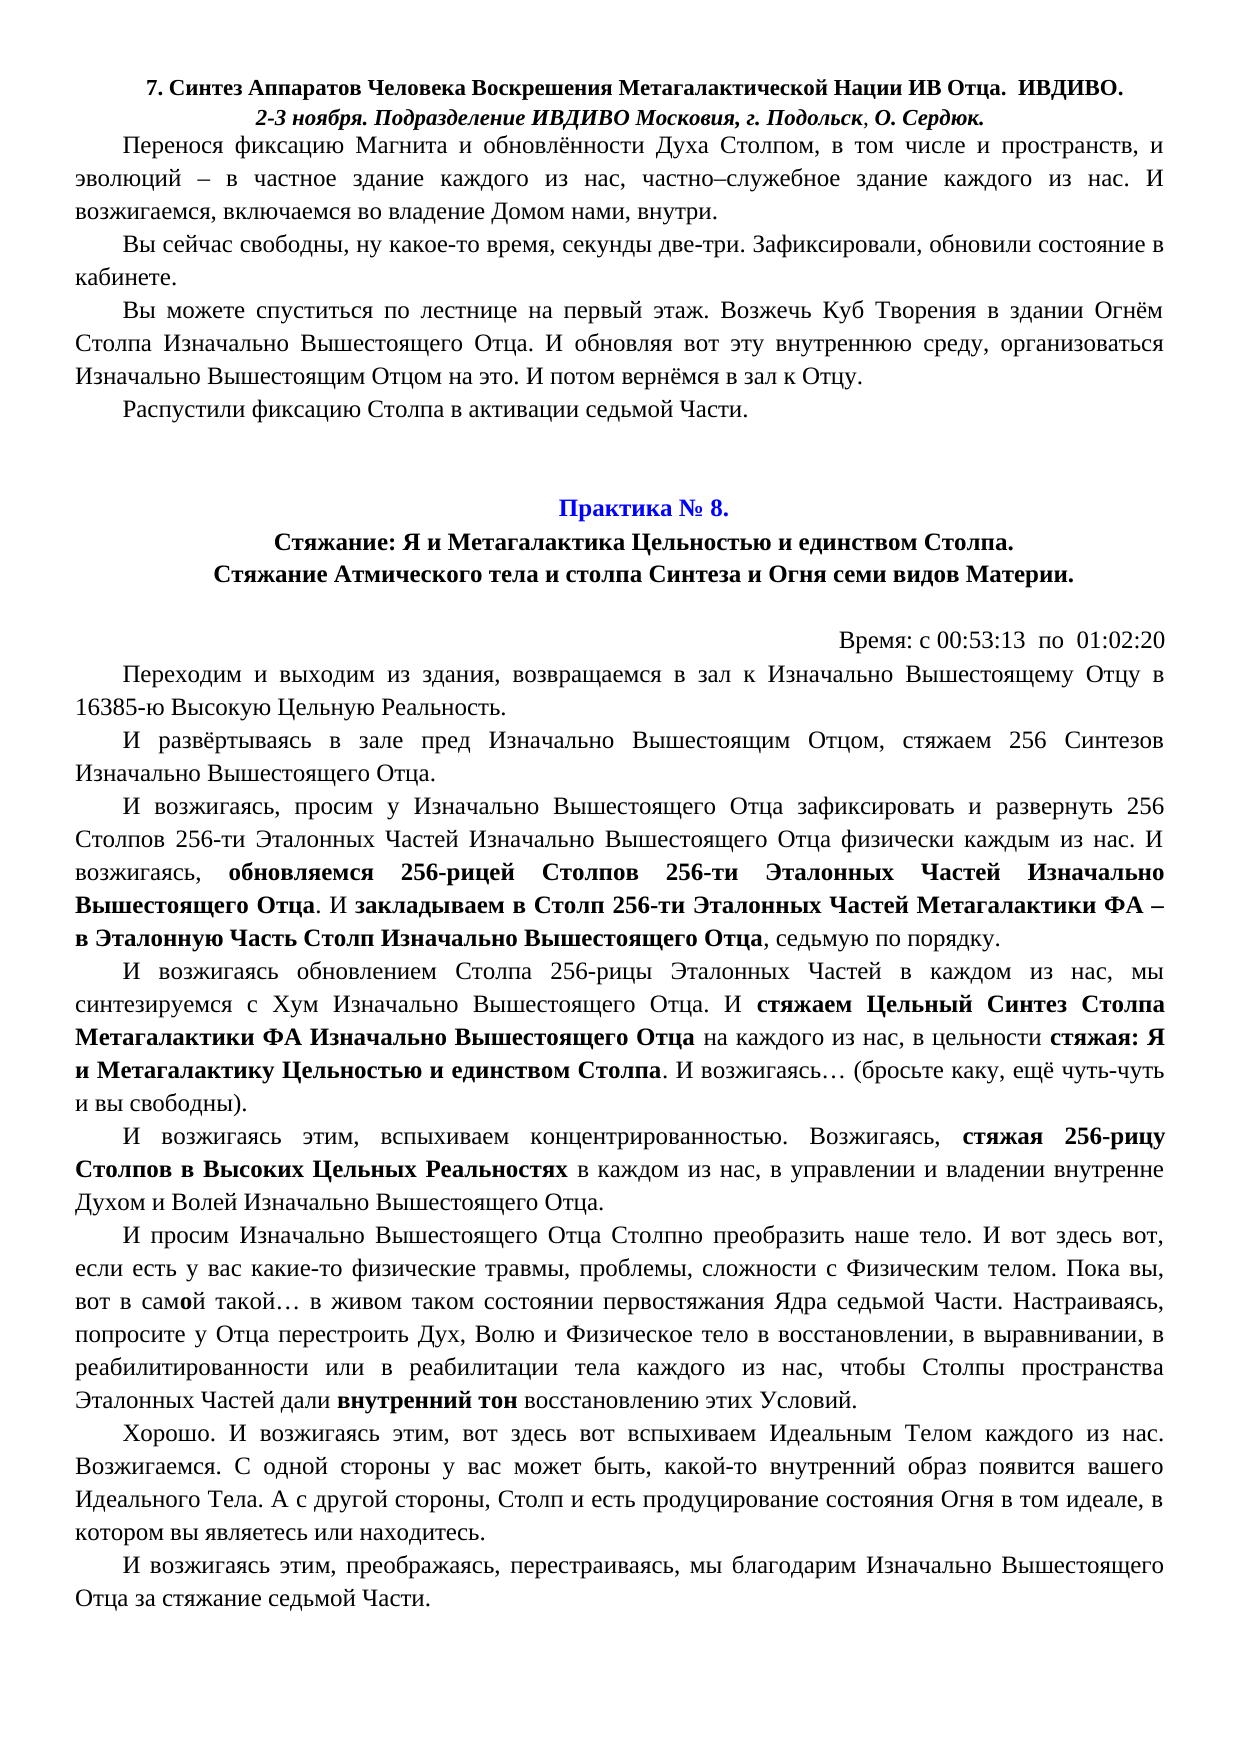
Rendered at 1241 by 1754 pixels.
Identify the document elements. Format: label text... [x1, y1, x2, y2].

text Стяжание: Я и Метагалактика Цельностью и единством Столпа. [75, 527, 1165, 555]
text Стяжание Атмического тела и столпа Синтеза и Огня семи видов Материи. [75, 559, 1165, 588]
text Переходим и выходим из здания, возвращаемся в зал к Изначально Вышестоящему Отцу в 16385-ю Высокую Цельную Реальность. [75, 659, 1165, 720]
text И возжигаясь этим, вспыхиваем концентрированностью. Возжигаясь, стяжая 256-рицу Столпов в Высоких Цельных Реальностях в каждом из нас, в управлении и владении внутренне Духом и Волей Изначально Вышестоящего Отца. [75, 1121, 1165, 1216]
text Вы можете спуститься по лестнице на первый этаж. Возжечь Куб Творения в здании Огнём Столпа Изначально Вышестоящего Отца. И обновляя вот эту внутреннюю среду, организоваться Изначально Вышестоящим Отцом на это. И потом вернёмся в зал к Отцу. [75, 295, 1165, 390]
text Распустили фиксацию Столпа в активации седьмой Части. [75, 394, 1165, 423]
text И развёртываясь в зале пред Изначально Вышестоящим Отцом, стяжаем 256 Синтезов Изначально Вышестоящего Отца. [75, 725, 1165, 786]
text И возжигаясь обновлением Столпа 256-рицы Эталонных Частей в каждом из нас, мы синтезируемся с Хум Изначально Вышестоящего Отца. И стяжаем Цельный Синтез Столпа Метагалактики ФА Изначально Вышестоящего Отца на каждого из нас, в цельности стяжая: Я и Метагалактику Цельностью и единством Столпа. И возжигаясь… (бросьте каку, ещё чуть-чуть и вы свободны). [75, 956, 1165, 1117]
text Хорошо. И возжигаясь этим, вот здесь вот вспыхиваем Идеальным Телом каждого из нас. Возжигаемся. С одной стороны у вас может быть, какой-то внутренний образ появится вашего Идеального Тела. А с другой стороны, Столп и есть продуцирование состояния Огня в том идеале, в котором вы являетесь или находитесь. [75, 1418, 1165, 1546]
text Время: с 00:53:13 по 01:02:20 [75, 626, 1165, 654]
text И просим Изначально Вышестоящего Отца Столпно преобразить наше тело. И вот здесь вот, если есть у вас какие-то физические травмы, проблемы, сложности с Физическим телом. Пока вы, вот в самой такой… в живом таком состоянии первостяжания Ядра седьмой Части. Настраиваясь, попросите у Отца перестроить Дух, Волю и Физическое тело в восстановлении, в выравнивании, в реабилитированности или в реабилитации тела каждого из нас, чтобы Столпы пространства Эталонных Частей дали внутренний тон восстановлению этих Условий. [75, 1220, 1165, 1414]
text Практика № 8. [75, 493, 1165, 522]
text И возжигаясь, просим у Изначально Вышестоящего Отца зафиксировать и развернуть 256 Столпов 256-ти Эталонных Частей Изначально Вышестоящего Отца физически каждым из нас. И возжигаясь, обновляемся 256-рицей Столпов 256-ти Эталонных Частей Изначально Вышестоящего Отца. И закладываем в Столп 256-ти Эталонных Частей Метагалактики ФА – в Эталонную Часть Столп Изначально Вышестоящего Отца, седьмую по порядку. [75, 791, 1165, 952]
text И возжигаясь этим, преображаясь, перестраиваясь, мы благодарим Изначально Вышестоящего Отца за стяжание седьмой Части. [75, 1550, 1165, 1612]
text Вы сейчас свободны, ну какое-то время, секунды две-три. Зафиксировали, обновили состояние в кабинете. [75, 229, 1165, 291]
text Перенося фиксацию Магнита и обновлённости Духа Столпом, в том числе и пространств, и эволюций – в частное здание каждого из нас, частно–служебное здание каждого из нас. И возжигаемся, включаемся во владение Домом нами, внутри. [75, 130, 1165, 225]
